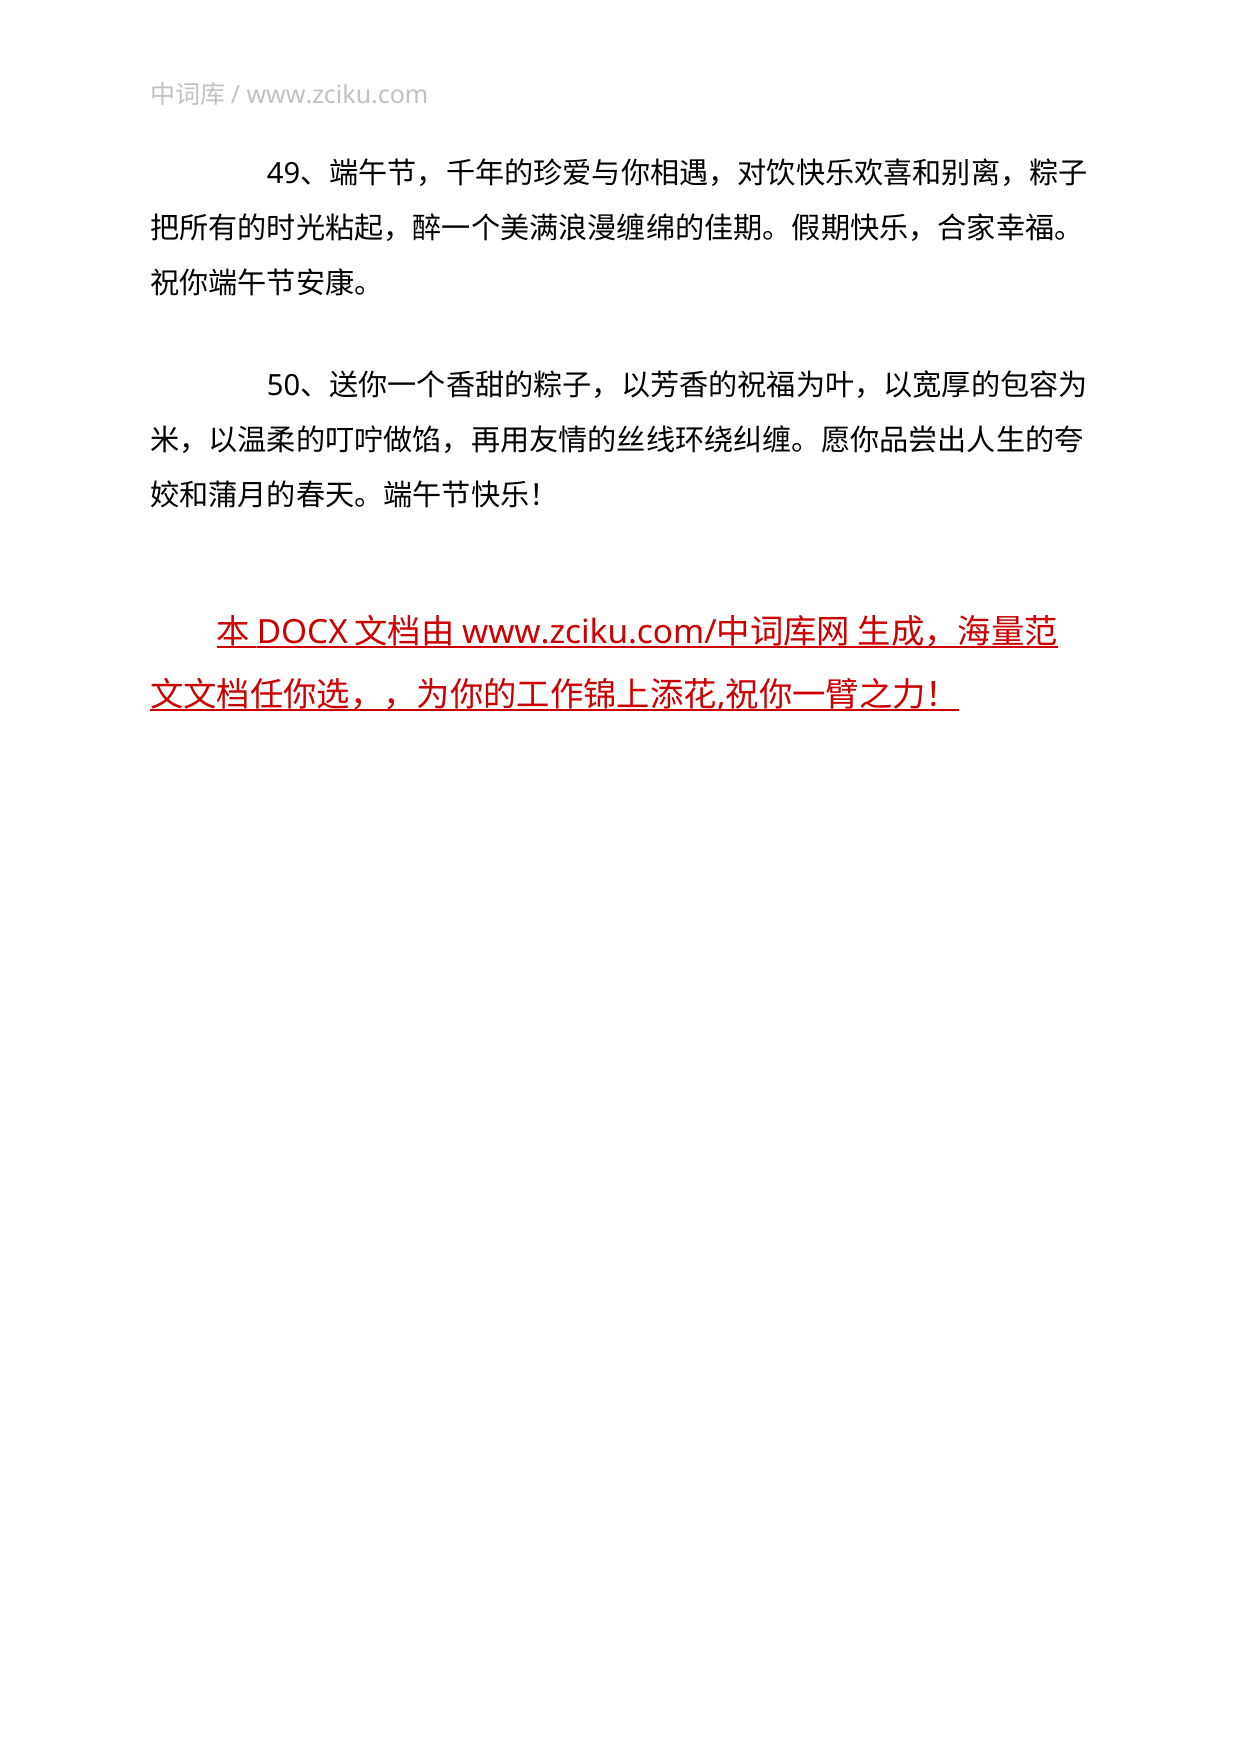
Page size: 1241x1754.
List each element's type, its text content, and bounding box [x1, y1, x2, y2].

text 本DOCX文档由 www.zciku.com/中词库网 生成，海量范文文档任你选，，为你的工作锦上添花,祝你一臂之力！ [150, 604, 1090, 716]
text 50、送你一个香甜的粽子，以芳香的祝福为叶，以宽厚的包容为米，以温柔的叮咛做馅，再用友情的丝线环绕纠缠。愿你品尝出人生的夸姣和蒲月的春天。端午节快乐！ [150, 362, 1090, 514]
text 49、端午节，千年的珍爱与你相遇，对饮快乐欢喜和别离，粽子把所有的时光粘起，醉一个美满浪漫缠绵的佳期。假期快乐，合家幸福。祝你端午节安康。 [150, 150, 1090, 302]
